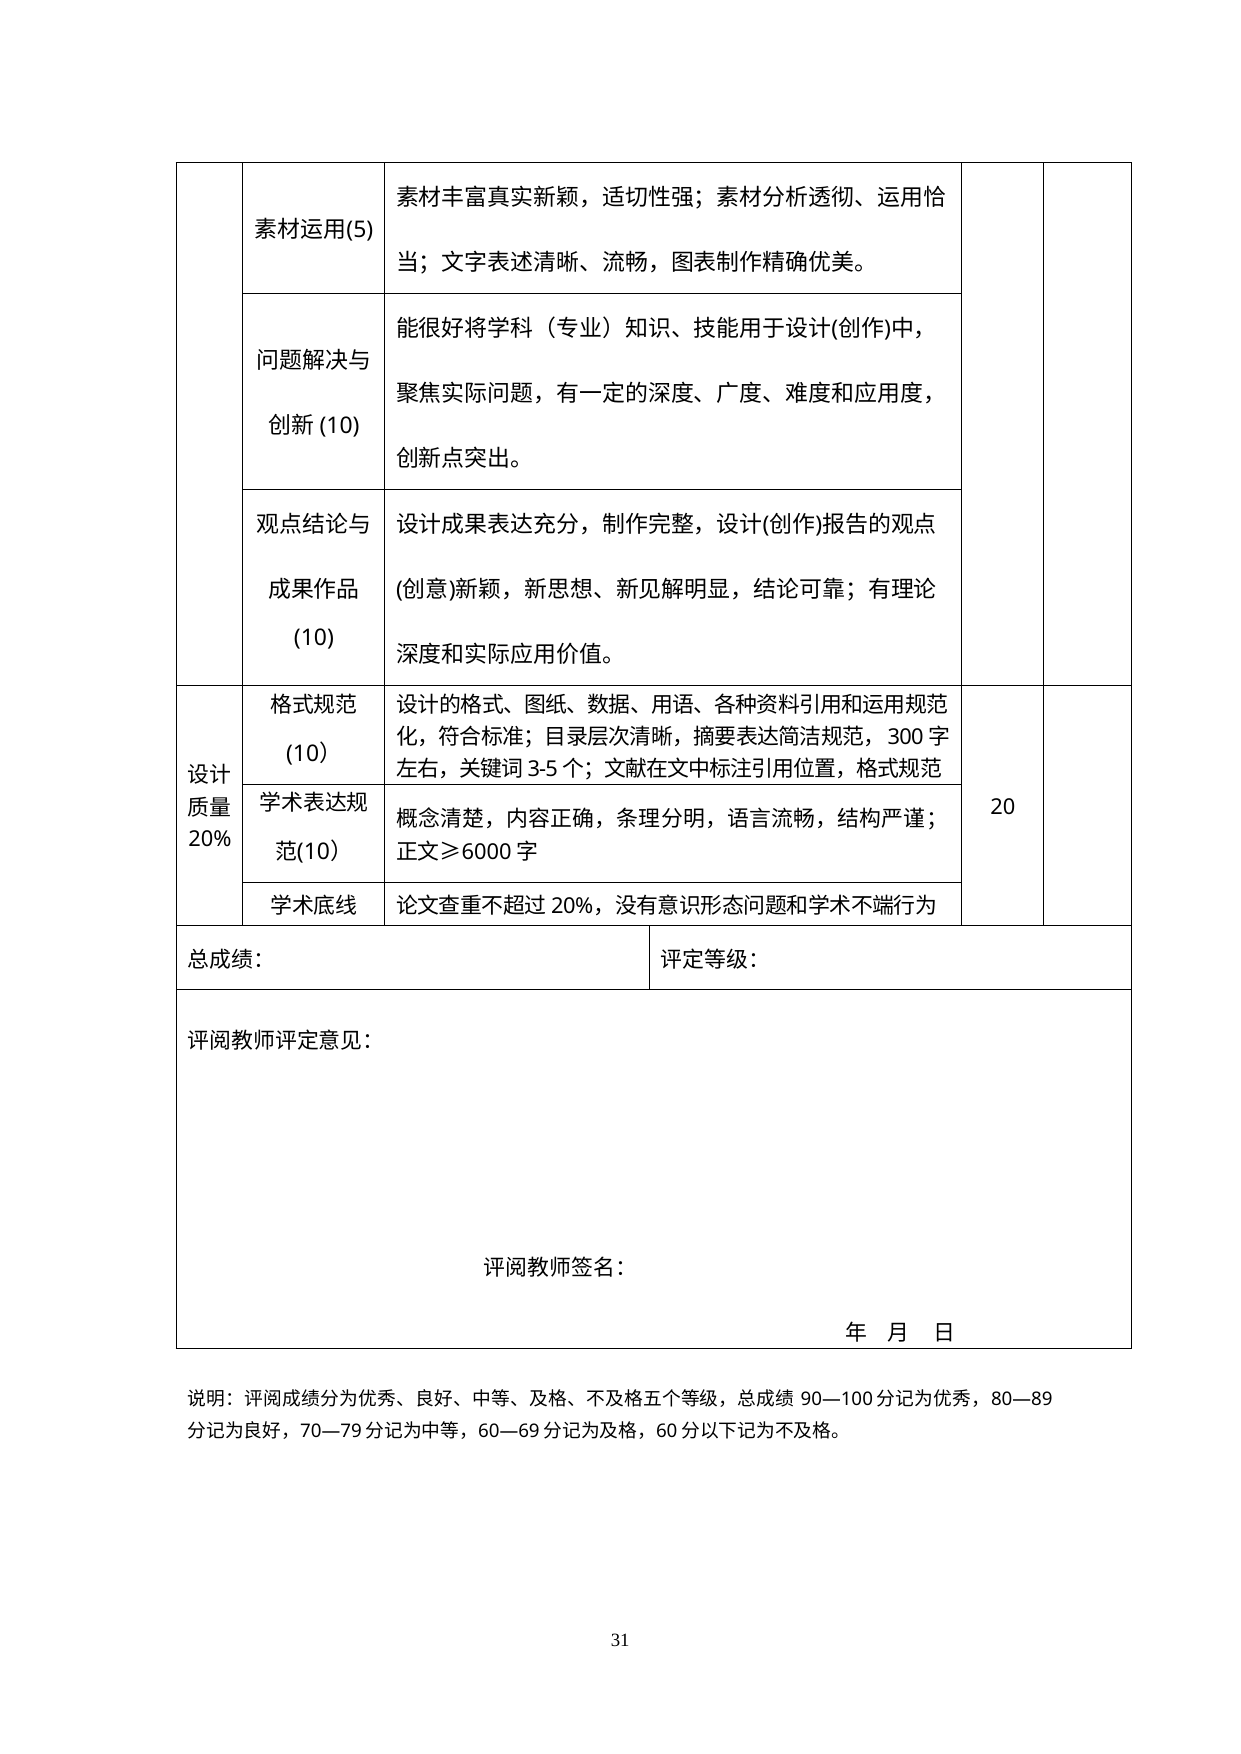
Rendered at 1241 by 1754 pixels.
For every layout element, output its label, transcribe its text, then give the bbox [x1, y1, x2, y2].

table_cell 能很好将学科（专业）知识、技能用于设计(创作)中，聚焦实际问题，有一定的深度、广度、难度和应用度，创新点突出。 [385, 294, 961, 489]
table_cell 格式规范(10） [243, 686, 384, 784]
table_cell 评定等级： [650, 926, 1131, 989]
text 说明：评阅成绩分为优秀、良好、中等、及格、不及格五个等级，总成绩90—100分记为优秀，80—89分记为良好，70—79分记为中等，60—69分记为及格，60分以下记为不及格。 [187, 1381, 1053, 1446]
table_cell 学术底线 [243, 883, 384, 925]
table_cell 素材丰富真实新颖，适切性强；素材分析透彻、运用恰当；文字表述清晰、流畅，图表制作精确优美。 [385, 163, 961, 293]
table_cell 素材运用(5) [243, 163, 384, 293]
table_cell 观点结论与 成果作品(10) [243, 490, 384, 685]
table_cell 总成绩： [177, 926, 649, 989]
table_cell 设计质量20% [177, 686, 242, 925]
table_cell [1044, 686, 1131, 925]
table_cell 20 [962, 686, 1043, 925]
table_cell 学术表达规范(10） [243, 785, 384, 882]
table_cell 问题解决与 创新 (10) [243, 294, 384, 489]
table_cell 评阅教师评定意见： 评阅教师签名： 年 月 日 [177, 990, 1131, 1347]
table_cell 设计成果表达充分，制作完整，设计(创作)报告的观点 (创意)新颖，新思想、新见解明显，结论可靠；有理论深度和实际应用价值。 [385, 490, 961, 685]
table_cell 概念清楚，内容正确，条理分明，语言流畅，结构严谨；正文≥6000字 [385, 785, 961, 882]
table_cell 论文查重不超过20%，没有意识形态问题和学术不端行为 [385, 883, 961, 925]
table_cell 设计的格式、图纸、数据、用语、各种资料引用和运用规范化，符合标准；目录层次清晰，摘要表达简洁规范，300字左右，关键词3-5个；文献在文中标注引用位置，格式规范 [385, 686, 961, 784]
